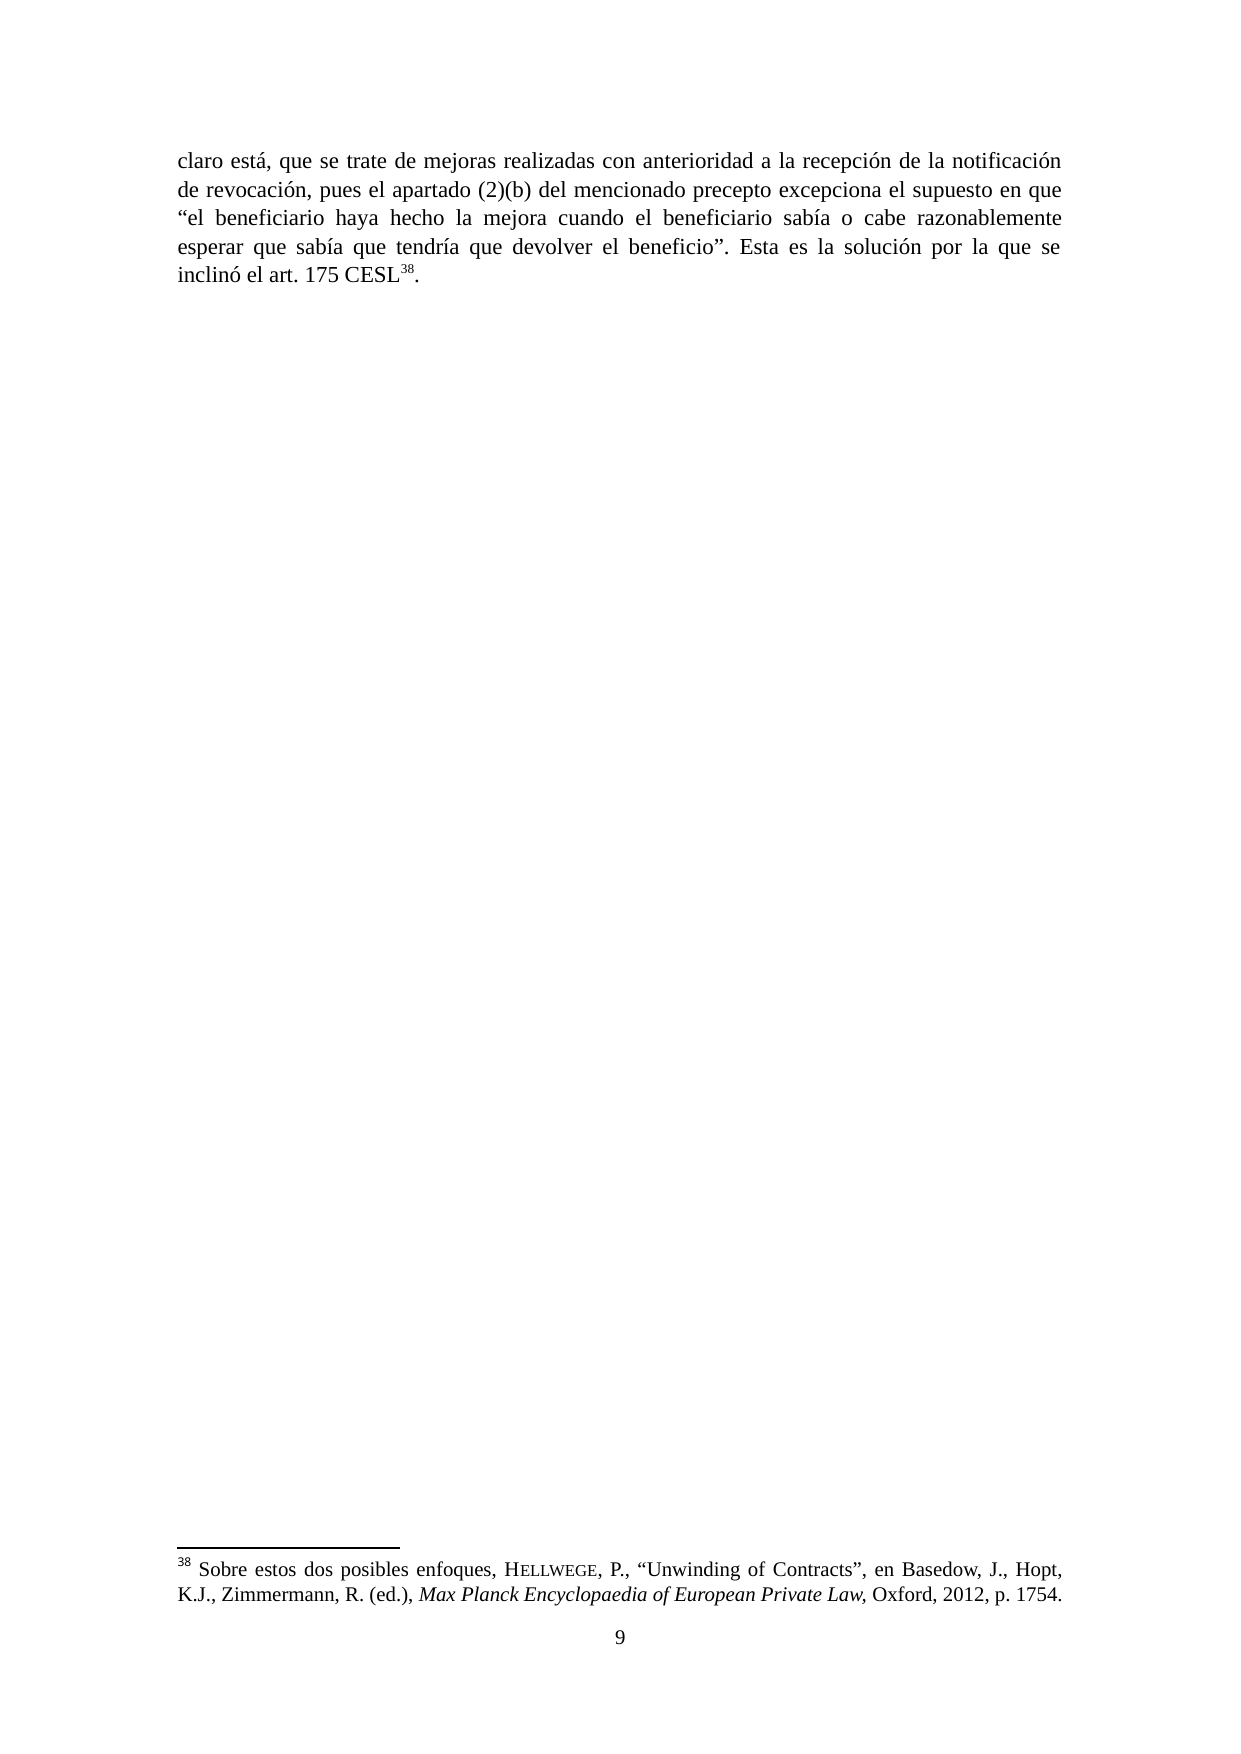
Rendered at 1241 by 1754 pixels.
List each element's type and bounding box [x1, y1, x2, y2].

text [177, 148, 1063, 288]
